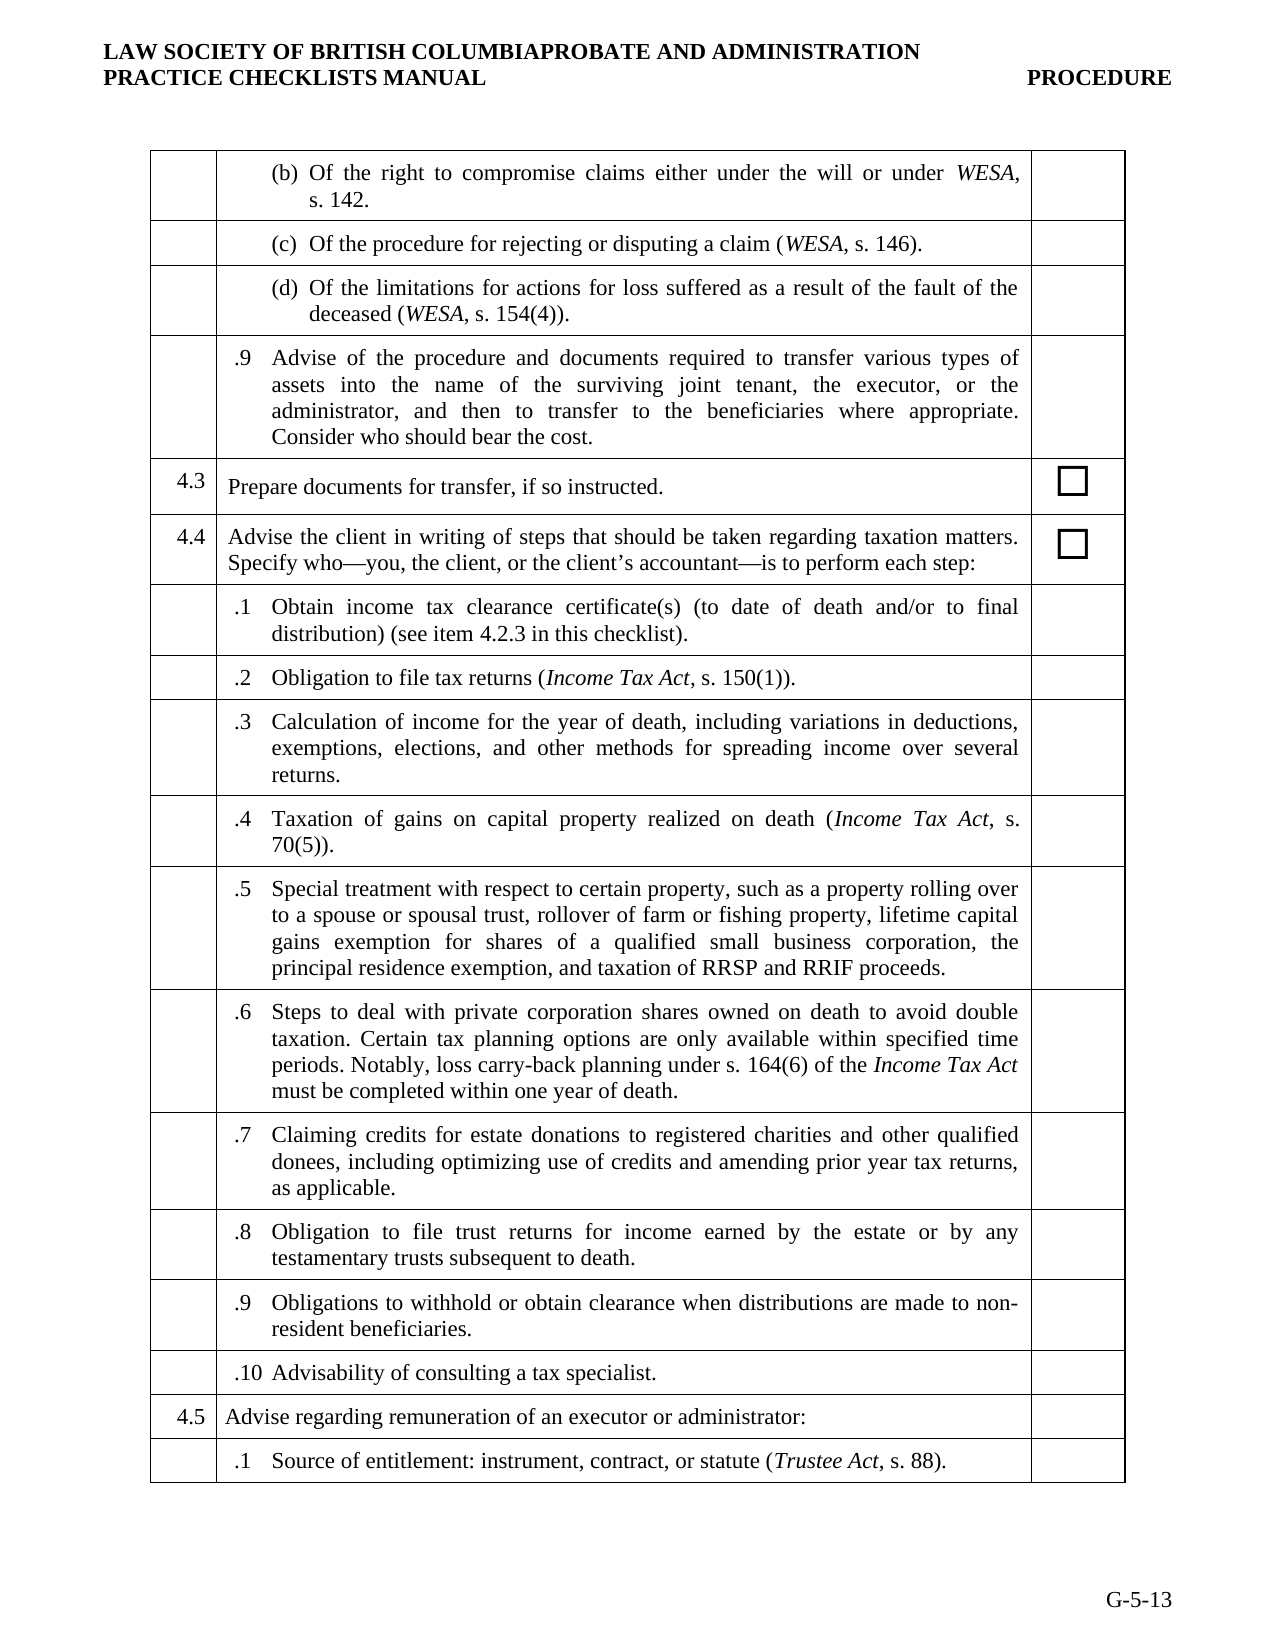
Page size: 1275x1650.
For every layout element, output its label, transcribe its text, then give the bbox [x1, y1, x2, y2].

table_cell [1032, 515, 1124, 584]
table_cell Of the limitations for actions for loss suffered as a result of the fault of the deceased (WESA, s. 154(4)). [217, 266, 1031, 335]
table_cell .1 Source of entitlement: instrument, contract, or statute (Trustee Act, s. 88). [217, 1439, 1031, 1482]
table_cell [1032, 459, 1124, 514]
table_cell Advise the client in writing of steps that should be taken regarding taxation matters. Specify who—you, the client, or the client’s accountant—is to perform each step: [217, 515, 1031, 584]
table_cell [1032, 585, 1124, 654]
table_cell [1032, 656, 1124, 698]
table_cell .5 Special treatment with respect to certain property, such as a property rolling over to a spouse or spousal trust, rollover of farm or fishing property, lifetime capital gains exemption for shares of a qualified small business corporation, the principal residence exemption, and taxation of RRSP and RRIF proceeds. [217, 867, 1031, 989]
table_cell Of the right to compromise claims either under the will or under WESA, s. 142. [217, 151, 1031, 220]
table_cell [1032, 1113, 1124, 1209]
table_cell .4 Taxation of gains on capital property realized on death (Income Tax Act, s. 70(5)). [217, 796, 1031, 866]
table_cell [151, 867, 216, 989]
table_cell [1032, 700, 1124, 795]
table_cell Of the procedure for rejecting or disputing a claim (WESA, s. 146). [217, 221, 1031, 264]
table_cell [1032, 336, 1124, 458]
table_cell [1032, 266, 1124, 335]
table_cell [1032, 221, 1124, 264]
table_cell [151, 656, 216, 698]
table_cell Advise regarding remuneration of an executor or administrator: [217, 1395, 1031, 1438]
table_cell [151, 221, 216, 264]
table_cell [1032, 151, 1124, 220]
table_cell 4.5 [151, 1395, 216, 1438]
table_cell [1032, 1351, 1124, 1394]
table_cell [151, 1113, 216, 1209]
table_cell .1 Obtain income tax clearance certificate(s) (to date of death and/or to final distribution) (see item 4.2.3 in this checklist). [217, 585, 1031, 654]
table_cell .6 Steps to deal with private corporation shares owned on death to avoid double taxation. Certain tax planning options are only available within specified time periods. Notably, loss carry-back planning under s. 164(6) of the Income Tax Act must be completed within one year of death. [217, 990, 1031, 1112]
table_cell [151, 1439, 216, 1482]
table_cell [1032, 1280, 1124, 1349]
table_cell [151, 796, 216, 866]
table_cell 4.3 [151, 459, 216, 514]
table_cell [151, 266, 216, 335]
table_cell [1032, 1395, 1124, 1438]
table_cell [1032, 1439, 1124, 1482]
table_cell [151, 700, 216, 795]
table_cell [151, 1210, 216, 1279]
table_cell .7 Claiming credits for estate donations to registered charities and other qualified donees, including optimizing use of credits and amending prior year tax returns, as applicable. [217, 1113, 1031, 1209]
table_cell [151, 1280, 216, 1349]
table_cell .8 Obligation to file trust returns for income earned by the estate or by any testamentary trusts subsequent to death. [217, 1210, 1031, 1279]
table_cell [151, 151, 216, 220]
table_cell [151, 1351, 216, 1394]
table_cell [151, 990, 216, 1112]
table_cell .10 Advisability of consulting a tax specialist. [217, 1351, 1031, 1394]
table_cell .9 Obligations to withhold or obtain clearance when distributions are made to non-resident beneficiaries. [217, 1280, 1031, 1349]
table_cell [151, 585, 216, 654]
table_cell [1032, 796, 1124, 866]
table_cell .2 Obligation to file tax returns (Income Tax Act, s. 150(1)). [217, 656, 1031, 698]
table_cell [1032, 1210, 1124, 1279]
table_cell [151, 336, 216, 458]
table_cell .9 Advise of the procedure and documents required to transfer various types of assets into the name of the surviving joint tenant, the executor, or the administrator, and then to transfer to the beneficiaries where appropriate. Consider who should bear the cost. [217, 336, 1031, 458]
table_cell 4.4 [151, 515, 216, 584]
table_cell [1032, 990, 1124, 1112]
table_cell Prepare documents for transfer, if so instructed. [217, 459, 1031, 514]
table_cell [1032, 867, 1124, 989]
table_cell .3 Calculation of income for the year of death, including variations in deductions, exemptions, elections, and other methods for spreading income over several returns. [217, 700, 1031, 795]
